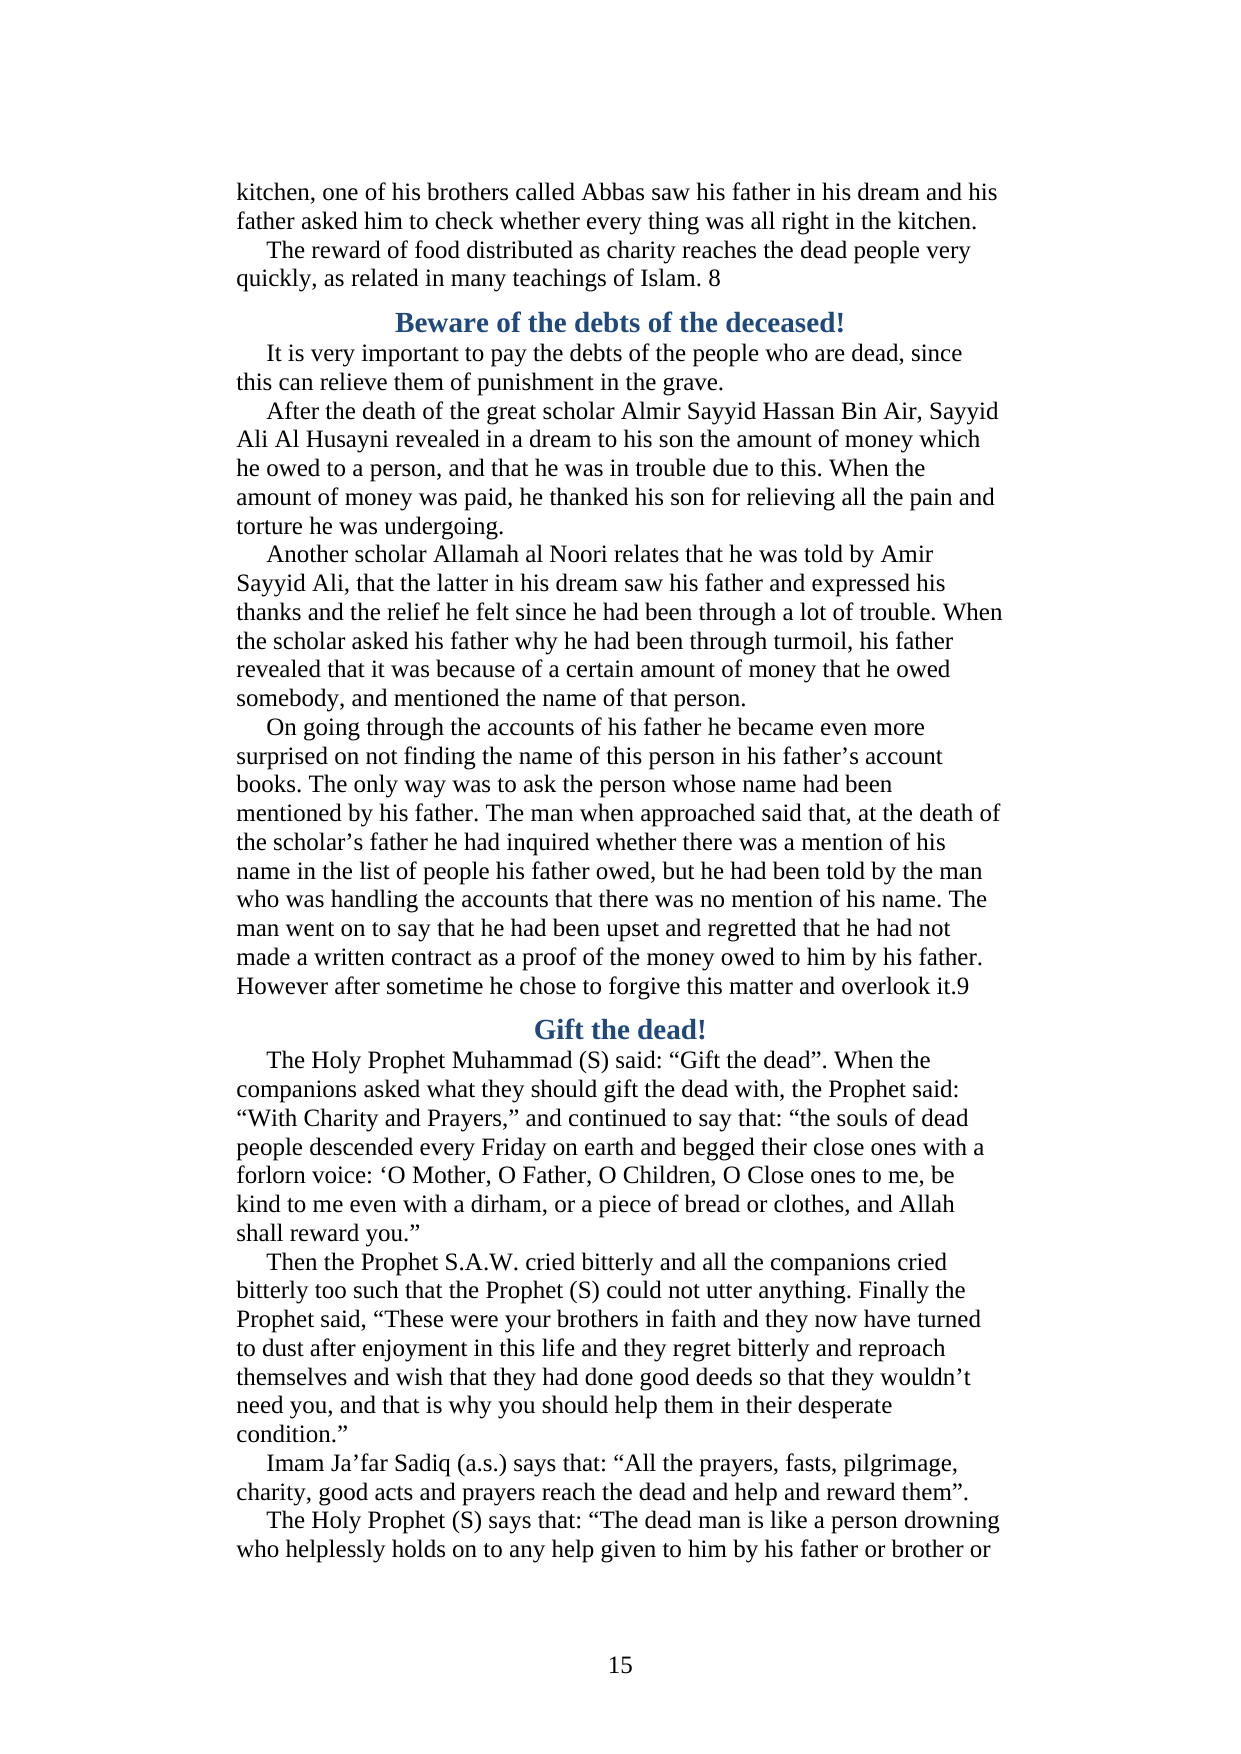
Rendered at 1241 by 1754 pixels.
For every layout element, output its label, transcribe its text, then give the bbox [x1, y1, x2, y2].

text Imam Ja’far Sadiq (a.s.) says that: “All the prayers, fasts, pilgrimage, charity, good acts and prayers reach the dead and help and reward them”. [236, 1448, 1004, 1506]
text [236, 177, 1004, 235]
text On going through the accounts of his father he became even more surprised on not finding the name of this person in his father’s account books. The only way was to ask the person whose name had been mentioned by his father. The man when approached said that, at the death of the scholar’s father he had inquired whether there was a mention of his name in the list of people his father owed, but he had been told by the man who was handling the accounts that there was no mention of his name. The man went on to say that he had been upset and regretted that he had not made a written contract as a proof of the money owed to him by his father. However after sometime he chose to forgive this matter and overlook it.9 [236, 712, 1004, 999]
subtitle Beware of the debts of the deceased! [236, 305, 1004, 338]
text Then the Prophet S.A.W. cried bitterly and all the companions cried bitterly too such that the Prophet (S) could not utter anything. Finally the Prophet said, “These were your brothers in faith and they now have turned to dust after enjoyment in this life and they regret bitterly and reproach themselves and wish that they had done good deeds so that they wouldn’t need you, and that is why you should help them in their desperate condition.” [236, 1247, 1004, 1448]
text It is very important to pay the debts of the people who are dead, since this can relieve them of punishment in the grave. [236, 338, 1004, 396]
text The reward of food distributed as charity reaches the dead people very quickly, as related in many teachings of Islam. 8 [236, 235, 1004, 292]
text Another scholar Allamah al Noori relates that he was told by Amir Sayyid Ali, that the latter in his dream saw his father and expressed his thanks and the relief he felt since he had been through a lot of trouble. When the scholar asked his father why he had been through turmoil, his father revealed that it was because of a certain amount of money that he owed somebody, and mentioned the name of that person. [236, 539, 1004, 712]
text The Holy Prophet Muhammad (S) said: “Gift the dead”. When the companions asked what they should gift the dead with, the Prophet said: “With Charity and Prayers,” and continued to say that: “the souls of dead people descended every Friday on earth and begged their close ones with a forlorn voice: ‘O Mother, O Father, O Children, O Close ones to me, be kind to me even with a dirham, or a piece of bread or clothes, and Allah shall reward you.” [236, 1046, 1004, 1247]
text After the death of the great scholar Almir Sayyid Hassan Bin Air, Sayyid Ali Al Husayni revealed in a dream to his son the amount of money which he owed to a person, and that he was in trouble due to this. When the amount of money was paid, he thanked his son for relieving all the pain and torture he was undergoing. [236, 396, 1004, 539]
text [236, 1506, 1004, 1563]
subtitle Gift the dead! [236, 1012, 1004, 1046]
